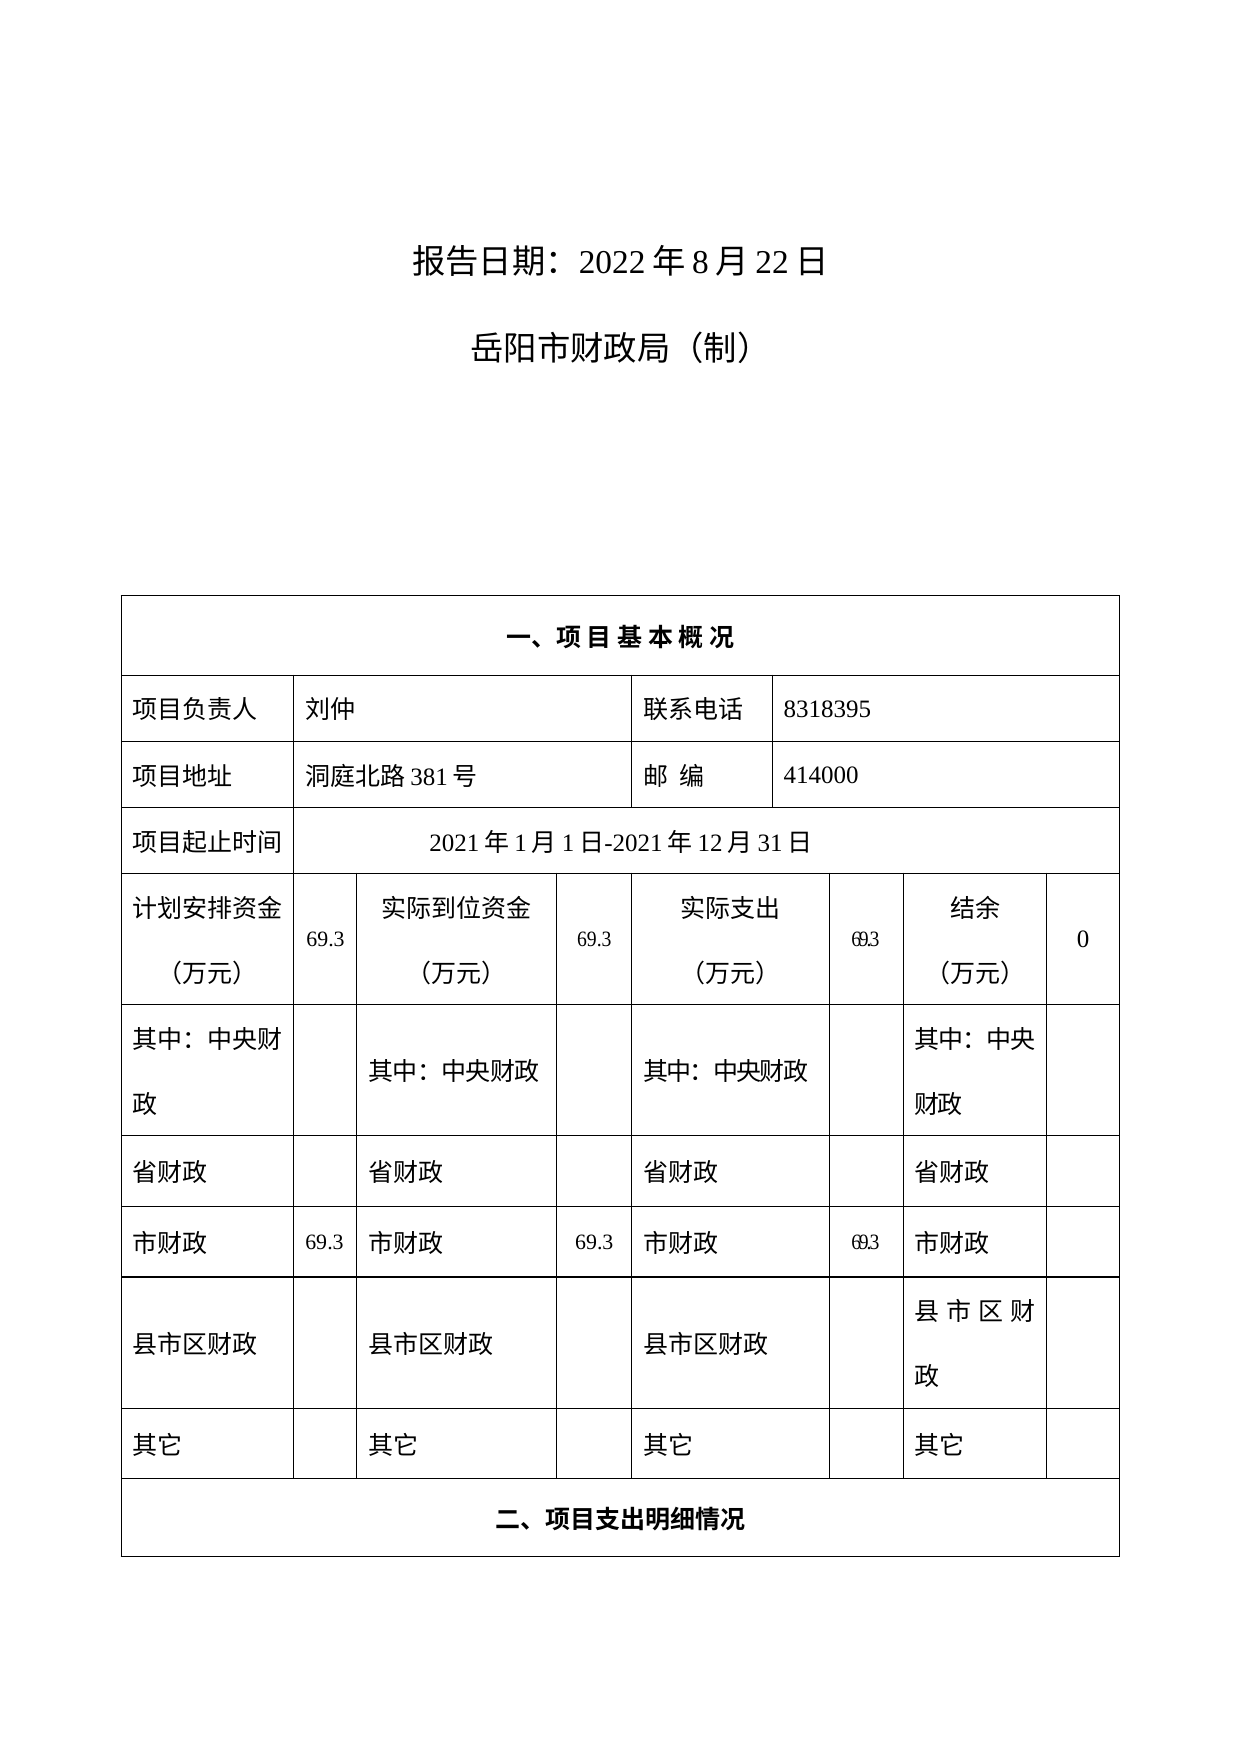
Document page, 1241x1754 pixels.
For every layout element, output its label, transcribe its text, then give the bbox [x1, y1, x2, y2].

table_cell 县市区财政 [357, 1278, 556, 1407]
table_cell 其中：中央财政 [122, 1005, 293, 1135]
table_cell 县市区财政 [122, 1278, 293, 1407]
table_cell [294, 1005, 356, 1135]
table_cell [830, 1136, 903, 1206]
table_cell 2021年1月1日-2021年12月31日 [294, 808, 1119, 873]
table_cell 69.3 [294, 1207, 356, 1276]
table_cell [1047, 1278, 1119, 1407]
table_cell 省财政 [632, 1136, 829, 1206]
table_cell [294, 1278, 356, 1407]
table_cell 项目负责人 [122, 676, 293, 741]
table_cell 69.3 [830, 1207, 903, 1276]
table_cell 414000 [773, 742, 1119, 807]
table_cell 其它 [122, 1409, 293, 1478]
table_cell 其它 [357, 1409, 556, 1478]
table_cell 市财政 [122, 1207, 293, 1276]
table_cell [294, 1409, 356, 1478]
table_cell [557, 1005, 631, 1135]
table_cell 联系电话 [632, 676, 772, 741]
table_cell 省财政 [357, 1136, 556, 1206]
table_cell 其它 [904, 1409, 1046, 1478]
table_cell [830, 1005, 903, 1135]
text 岳阳市财政局（制） [187, 314, 1053, 379]
table_cell 69.3 [830, 874, 903, 1004]
table_cell [1047, 1136, 1119, 1206]
table_cell 其中：中央财政 [357, 1005, 556, 1135]
table_cell 实际支出 （万元） [632, 874, 829, 1004]
table_cell 省财政 [904, 1136, 1046, 1206]
table_cell 洞庭北路381号 [294, 742, 631, 807]
table_cell 项目地址 [122, 742, 293, 807]
table_cell 市财政 [904, 1207, 1046, 1276]
table_cell [294, 1136, 356, 1206]
table_cell 结余 （万元） [904, 874, 1046, 1004]
table_cell [557, 1278, 631, 1407]
table_cell [557, 1409, 631, 1478]
table_cell 8318395 [773, 676, 1119, 741]
table_cell [830, 1278, 903, 1407]
table_cell 市财政 [632, 1207, 829, 1276]
table_cell 刘仲 [294, 676, 631, 741]
table_cell 69.3 [294, 874, 356, 1004]
table_cell 县市区财政 [904, 1278, 1046, 1407]
table_cell 项目起止时间 [122, 808, 293, 873]
table_cell 二、项目支出明细情况 [122, 1479, 1119, 1556]
table_cell 其它 [632, 1409, 829, 1478]
table_cell 省财政 [122, 1136, 293, 1206]
table_cell 县市区财政 [632, 1278, 829, 1407]
table_cell 其中：中央财政 [632, 1005, 829, 1135]
table_cell 邮 编 [632, 742, 772, 807]
table_cell [830, 1409, 903, 1478]
table_cell [1047, 1207, 1119, 1276]
table_cell 计划安排资金 （万元） [122, 874, 293, 1004]
table_cell 69.3 [557, 874, 631, 1004]
table_cell 其中：中央财政 [904, 1005, 1046, 1135]
table_cell [557, 1136, 631, 1206]
table_cell 实际到位资金 （万元） [357, 874, 556, 1004]
table_cell 69.3 [557, 1207, 631, 1276]
table_header 一、项 目 基 本 概 况 [122, 596, 1119, 674]
table_cell [1047, 1005, 1119, 1135]
table_cell 市财政 [357, 1207, 556, 1276]
table_cell [1047, 1409, 1119, 1478]
text 报告日期：2022年8月22日 [187, 227, 1053, 292]
table_cell 0 [1047, 874, 1119, 1004]
